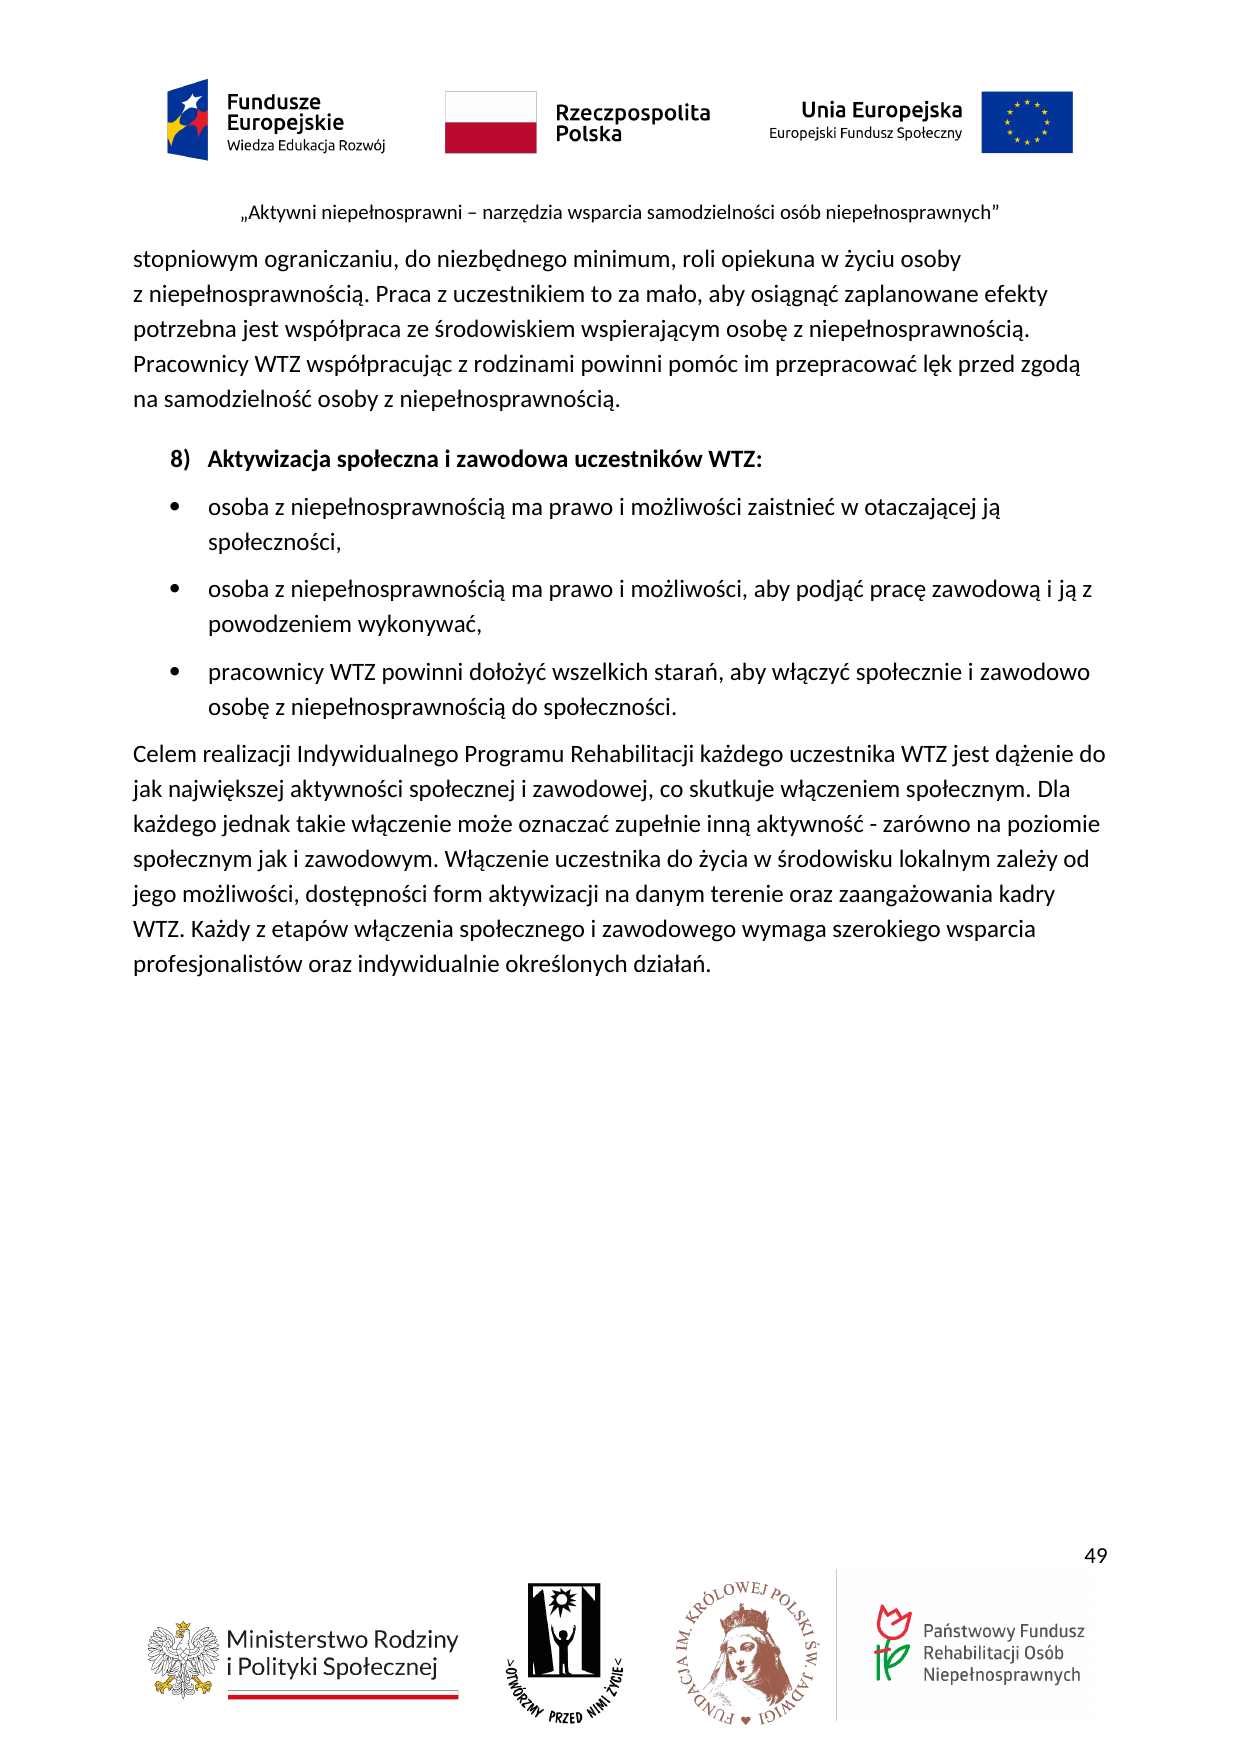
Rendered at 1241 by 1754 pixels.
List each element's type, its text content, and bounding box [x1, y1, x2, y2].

list osoba z niepełnosprawnością ma prawo i możliwości zaistnieć w otaczającej ją społeczności, [170, 491, 1107, 556]
list osoba z niepełnosprawnością ma prawo i możliwości, aby podjąć pracę zawodową i ją z powodzeniem wykonywać, [170, 573, 1107, 639]
picture [147, 1569, 1093, 1725]
picture [147, 59, 1093, 181]
list pracownicy WTZ powinni dołożyć wszelkich starań, aby włączyć społecznie i zawodowo osobę z niepełnosprawnością do społeczności. [170, 656, 1107, 721]
subtitle Aktywizacja społeczna i zawodowa uczestników WTZ: [170, 443, 1107, 474]
text Celem realizacji Indywidualnego Programu Rehabilitacji każdego uczestnika WTZ jest dążenie do jak największej aktywności społecznej i zawodowej, co skutkuje włączeniem społecznym. Dla każdego jednak takie włączenie może oznaczać zupełnie inną aktywność - zarówno na poziomie społecznym jak i zawodowym. Włączenie uczestnika do życia w środowisku lokalnym zależy od jego możliwości, dostępności form aktywizacji na danym terenie oraz zaangażowania kadry WTZ. Każdy z etapów włączenia społecznego i zawodowego wymaga szerokiego wsparcia profesjonalistów oraz indywidualnie określonych działań. [133, 738, 1107, 979]
